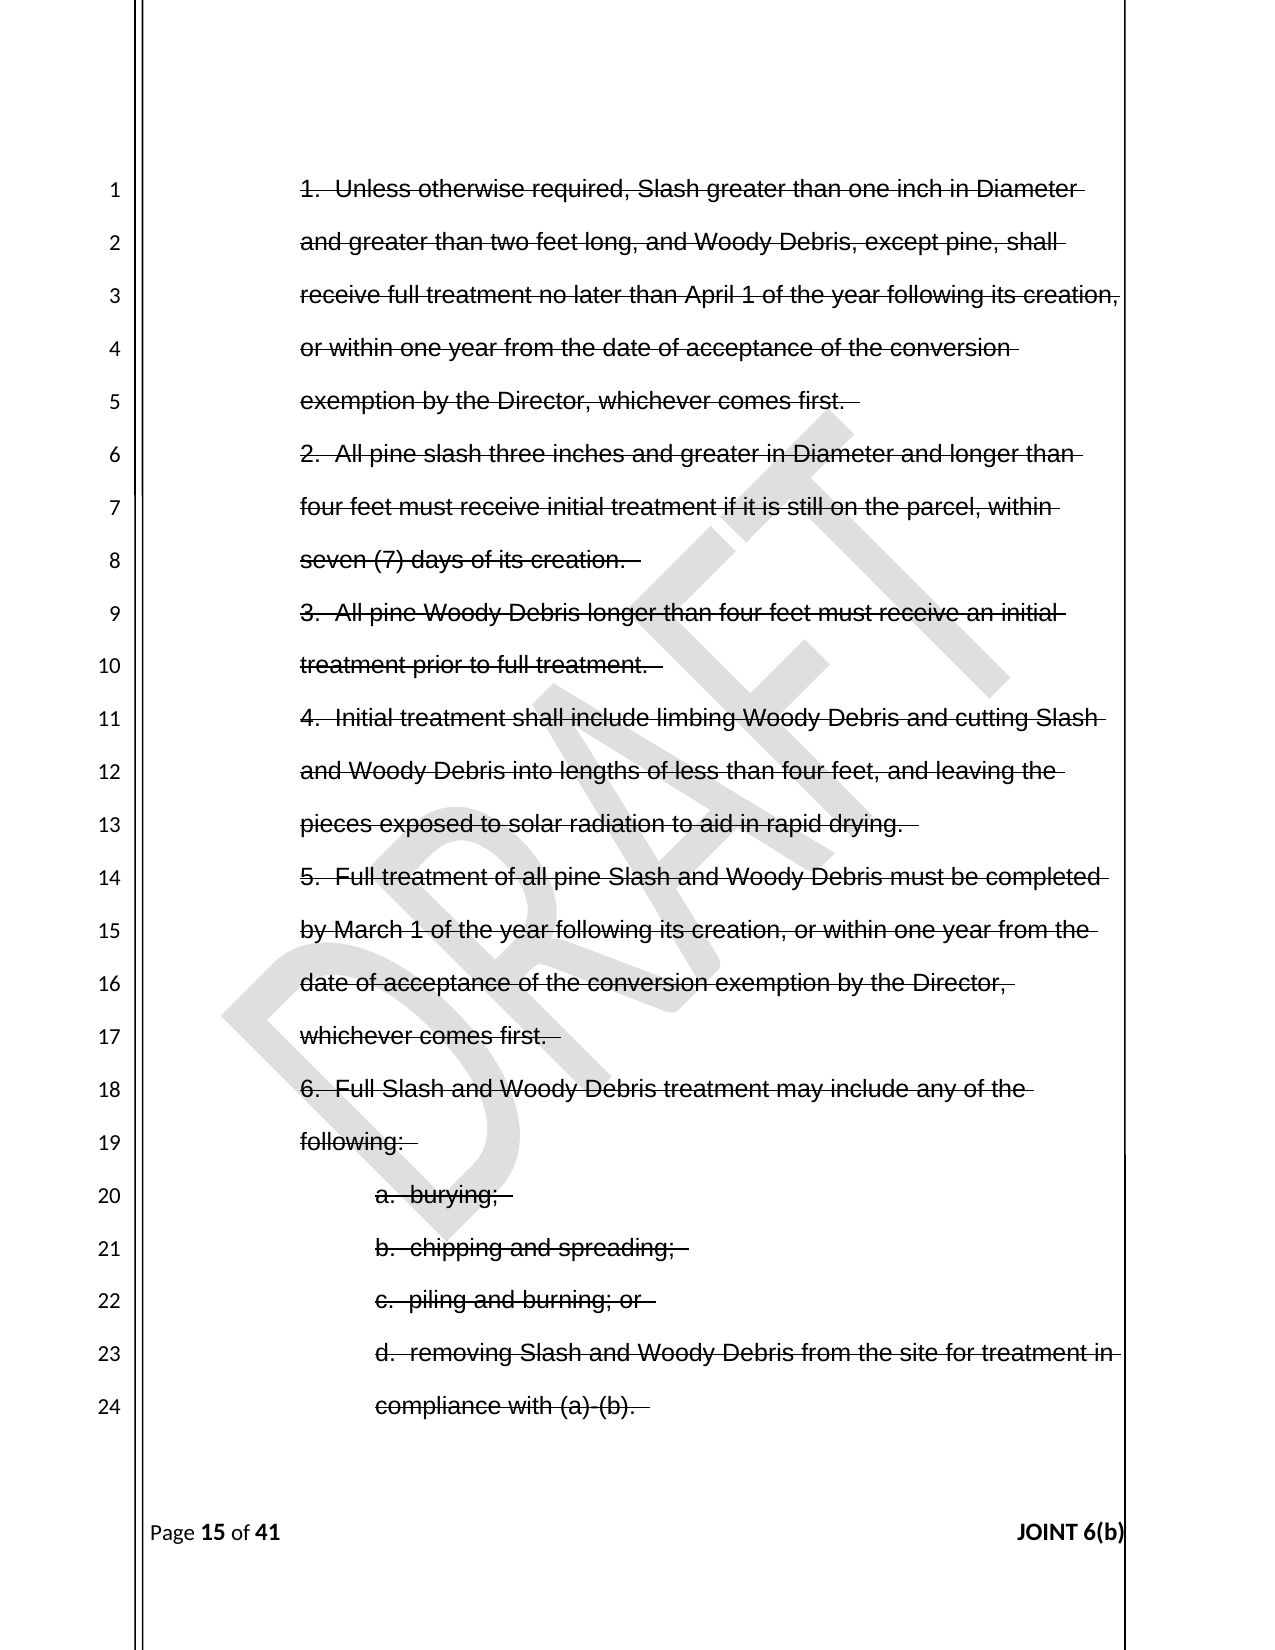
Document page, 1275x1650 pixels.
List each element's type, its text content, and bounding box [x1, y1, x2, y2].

text 5. Full treatment of all pine Slash and Woody Debris must be completed by March 1 of the year following its creation, or within one year from the date of acceptance of the conversion exemption by the Director, whichever comes first. [300, 838, 1125, 1049]
text d. removing Slash and Woody Debris from the site for treatment in compliance with (a)-(b). [375, 1314, 1125, 1420]
text c. piling and burning; or [300, 1261, 1125, 1314]
text 3. All pine Woody Debris longer than four feet must receive an initial treatment prior to full treatment. [300, 573, 1125, 679]
text 6. Full Slash and Woody Debris treatment may include any of the following: [300, 1049, 1125, 1155]
text b. chipping and spreading; [300, 1208, 1125, 1261]
text a. burying; [300, 1155, 1125, 1208]
text 1. Unless otherwise required, Slash greater than one inch in Diameter and greater than two feet long, and Woody Debris, except pine, shall receive full treatment no later than April 1 of the year following its creation, or within one year from the date of acceptance of the conversion exemption by the Director, whichever comes first. [300, 150, 1125, 414]
text 4. Initial treatment shall include limbing Woody Debris and cutting Slash and Woody Debris into lengths of less than four feet, and leaving the pieces exposed to solar radiation to aid in rapid drying. [300, 679, 1125, 838]
text 2. All pine slash three inches and greater in Diameter and longer than four feet must receive initial treatment if it is still on the parcel, within seven (7) days of its creation. [300, 414, 1125, 573]
